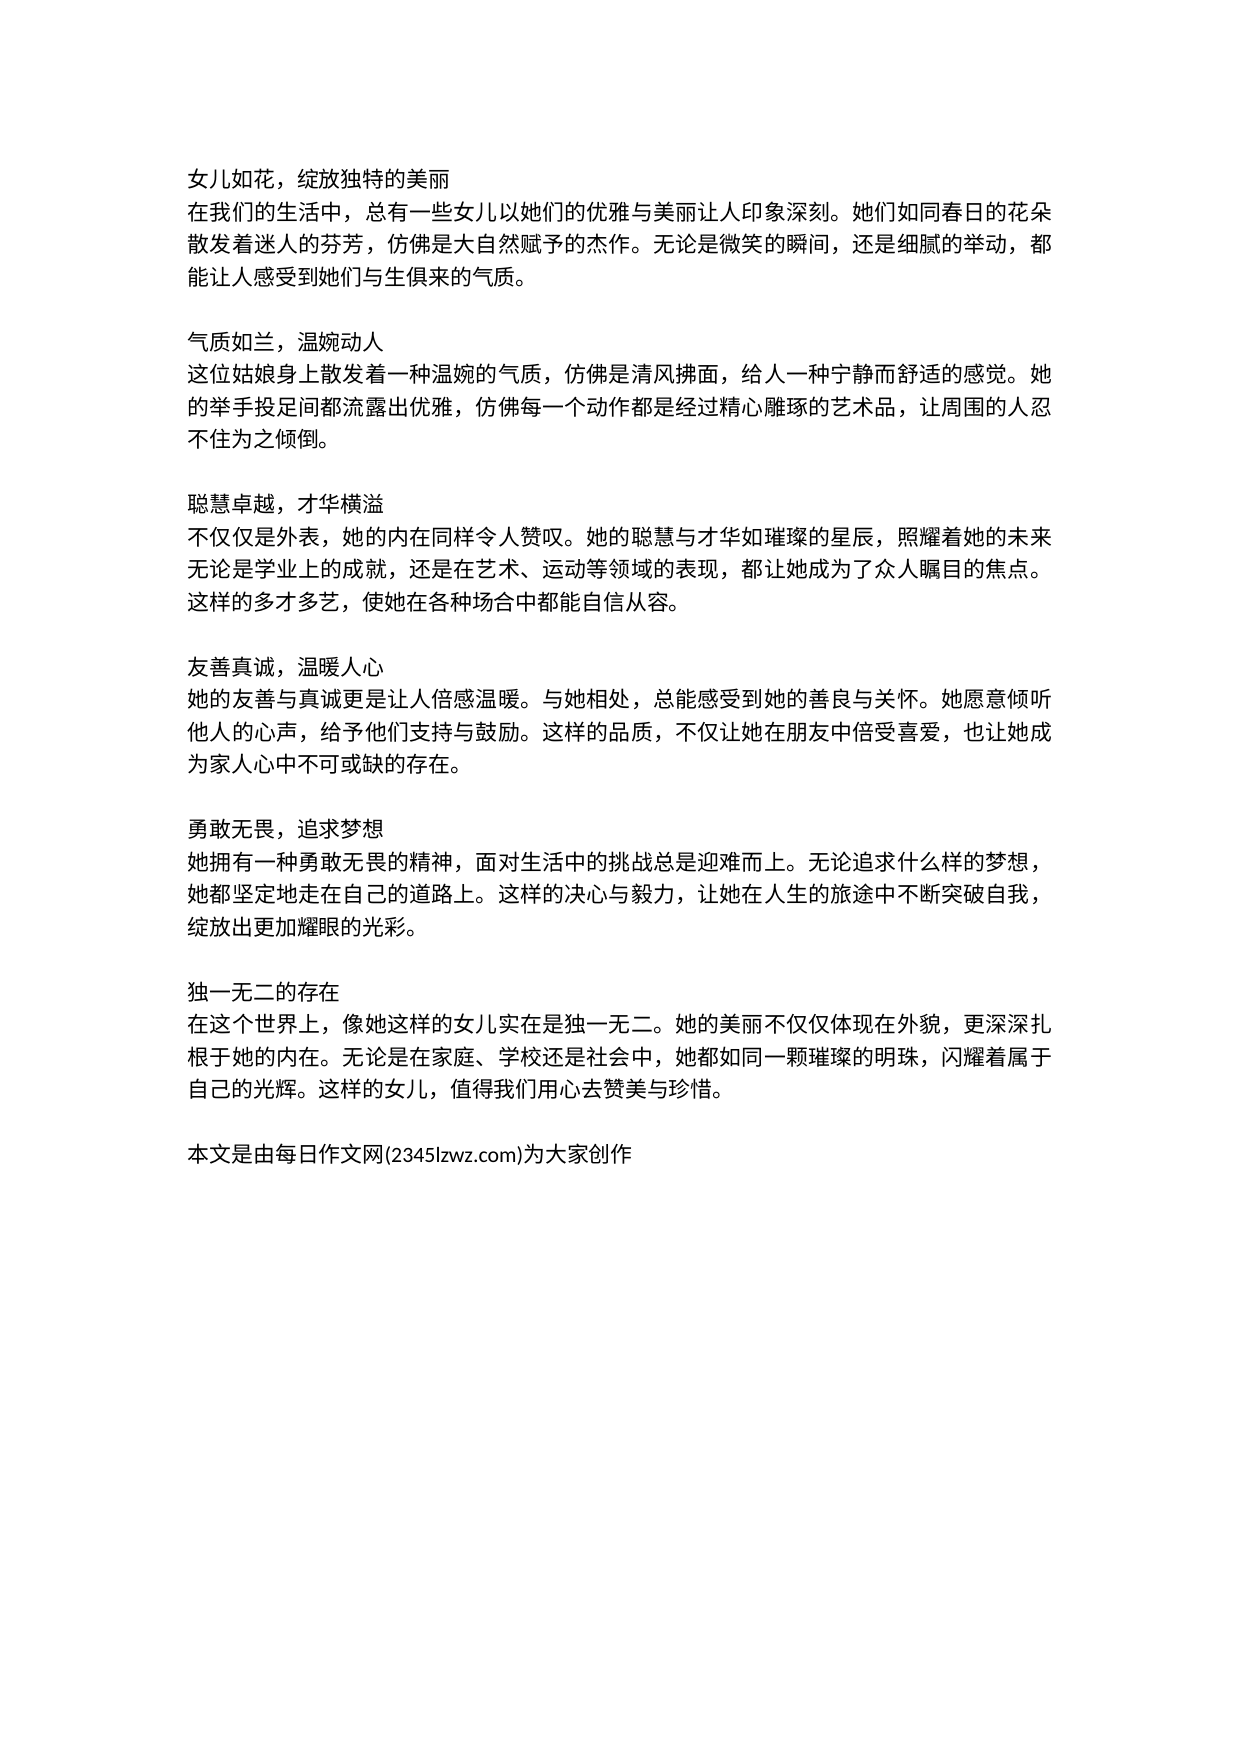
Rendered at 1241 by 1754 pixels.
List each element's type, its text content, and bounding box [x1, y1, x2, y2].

text 这位姑娘身上散发着一种温婉的气质，仿佛是清风拂面，给人一种宁静而舒适的感觉。她的举手投足间都流露出优雅，仿佛每一个动作都是经过精心雕琢的艺术品，让周围的人忍不住为之倾倒。 [187, 357, 1053, 454]
text 气质如兰，温婉动人 [187, 324, 1053, 357]
text 她的友善与真诚更是让人倍感温暖。与她相处，总能感受到她的善良与关怀。她愿意倾听他人的心声，给予他们支持与鼓励。这样的品质，不仅让她在朋友中倍受喜爱，也让她成为家人心中不可或缺的存在。 [187, 682, 1053, 779]
text 本文是由每日作文网(2345lzwz.com)为大家创作 [187, 1137, 1053, 1169]
text 女儿如花，绽放独特的美丽 [187, 162, 1053, 194]
text 她拥有一种勇敢无畏的精神，面对生活中的挑战总是迎难而上。无论追求什么样的梦想，她都坚定地走在自己的道路上。这样的决心与毅力，让她在人生的旅途中不断突破自我，绽放出更加耀眼的光彩。 [187, 844, 1053, 942]
text 在我们的生活中，总有一些女儿以她们的优雅与美丽让人印象深刻。她们如同春日的花朵，散发着迷人的芬芳，仿佛是大自然赋予的杰作。无论是微笑的瞬间，还是细腻的举动，都能让人感受到她们与生俱来的气质。 [187, 194, 1053, 292]
text 勇敢无畏，追求梦想 [187, 812, 1053, 844]
text 友善真诚，温暖人心 [187, 649, 1053, 682]
text 聪慧卓越，才华横溢 [187, 487, 1053, 519]
text 独一无二的存在 [187, 974, 1053, 1007]
text 不仅仅是外表，她的内在同样令人赞叹。她的聪慧与才华如璀璨的星辰，照耀着她的未来。无论是学业上的成就，还是在艺术、运动等领域的表现，都让她成为了众人瞩目的焦点。这样的多才多艺，使她在各种场合中都能自信从容。 [187, 519, 1053, 617]
text 在这个世界上，像她这样的女儿实在是独一无二。她的美丽不仅仅体现在外貌，更深深扎根于她的内在。无论是在家庭、学校还是社会中，她都如同一颗璀璨的明珠，闪耀着属于自己的光辉。这样的女儿，值得我们用心去赞美与珍惜。 [187, 1007, 1053, 1104]
